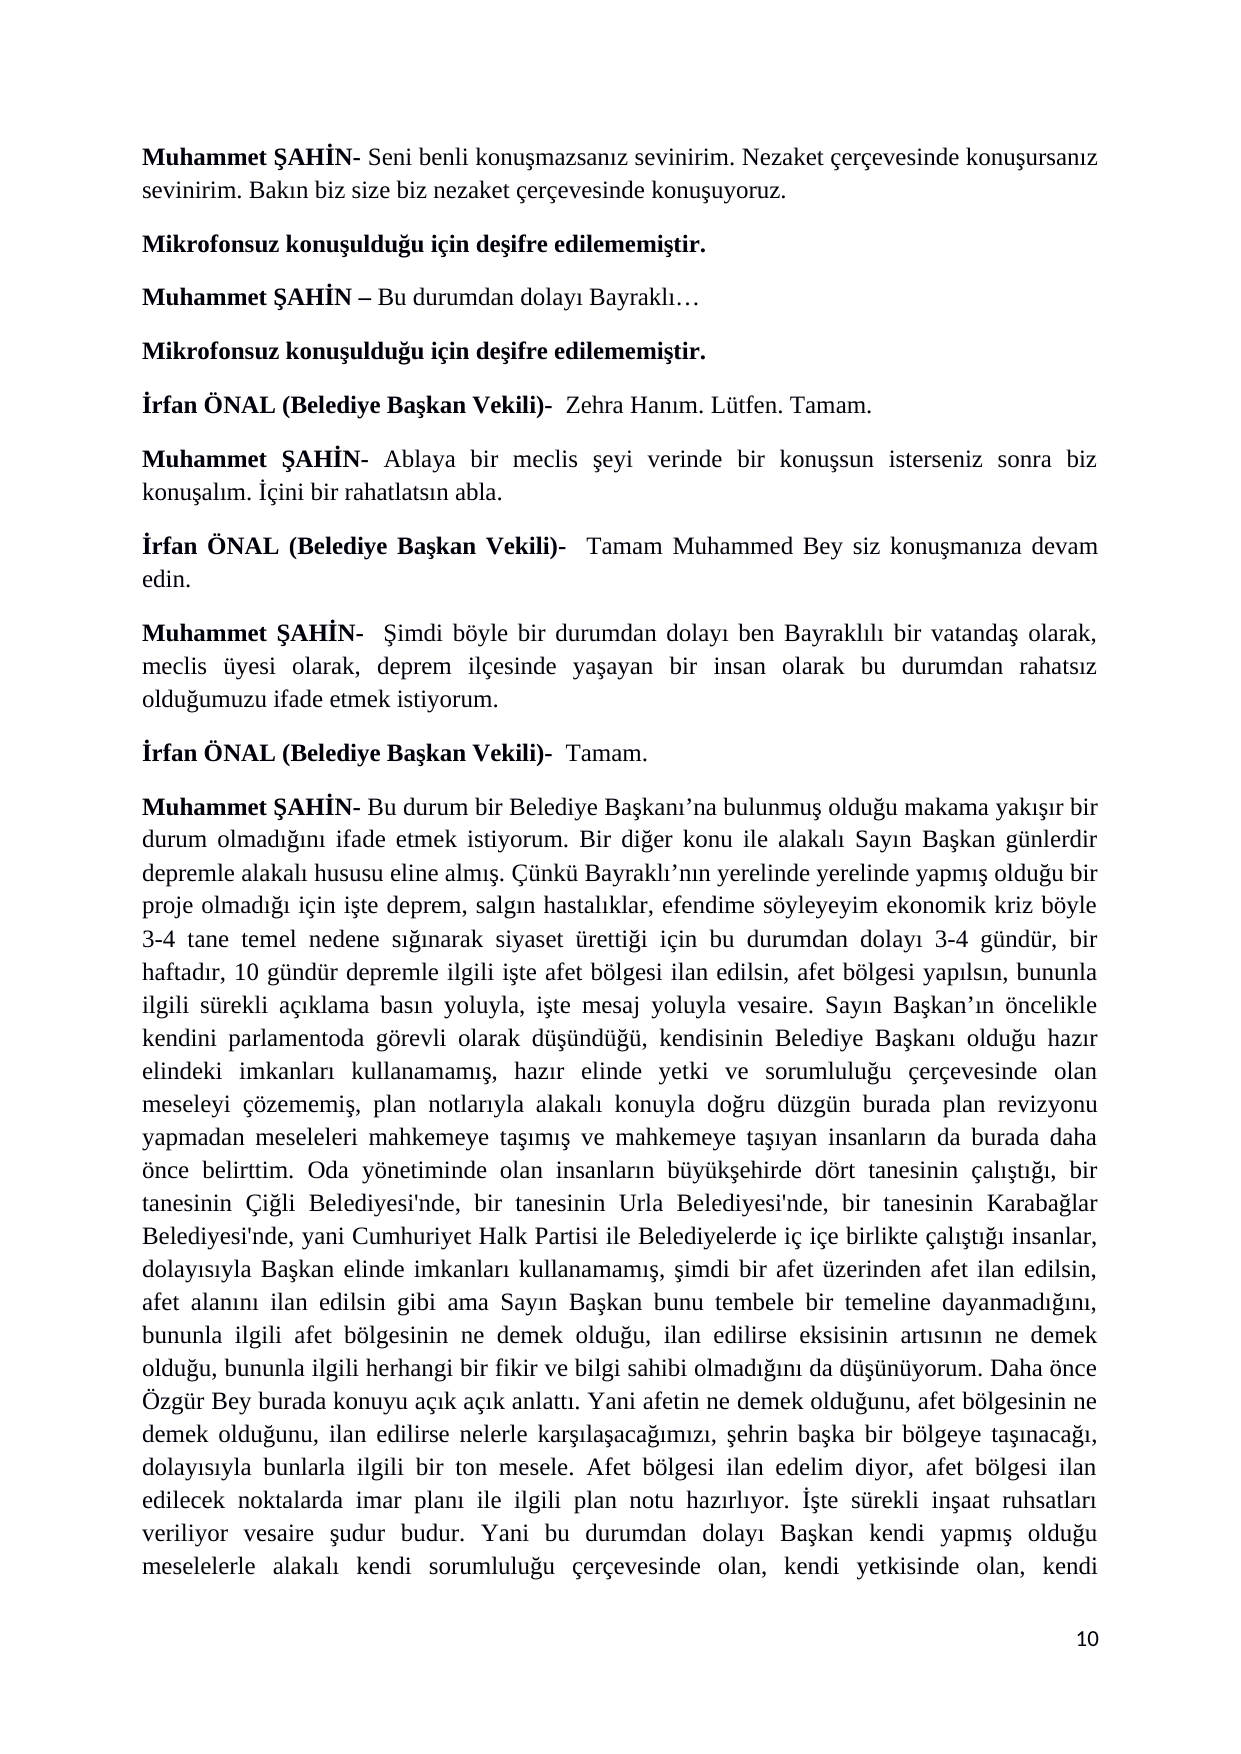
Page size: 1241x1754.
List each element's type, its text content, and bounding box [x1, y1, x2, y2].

text Muhammet ŞAHİN – Bu durumdan dolayı Bayraklı… [142, 282, 1098, 311]
text İrfan ÖNAL (Belediye Başkan Vekili)- Zehra Hanım. Lütfen. Tamam. [142, 390, 1098, 419]
text Muhammet ŞAHİN- Şimdi böyle bir durumdan dolayı ben Bayraklılı bir vatandaş olarak, meclis üyesi olarak, deprem ilçesinde yaşayan bir insan olarak bu durumdan rahatsız olduğumuzu ifade etmek istiyorum. [142, 618, 1098, 713]
text Muhammet ŞAHİN- Seni benli konuşmazsanız sevinirim. Nezaket çerçevesinde konuşursanız sevinirim. Bakın biz size biz nezaket çerçevesinde konuşuyoruz. [142, 142, 1098, 203]
text Muhammet ŞAHİN- Ablaya bir meclis şeyi verinde bir konuşsun isterseniz sonra biz konuşalım. İçini bir rahatlatsın abla. [142, 444, 1098, 506]
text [142, 792, 1098, 1580]
text İrfan ÖNAL (Belediye Başkan Vekili)- Tamam. [142, 738, 1098, 766]
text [142, 229, 1098, 257]
text Mikrofonsuz konuşulduğu için deşifre edilememiştir. [142, 336, 1098, 365]
text İrfan ÖNAL (Belediye Başkan Vekili)- Tamam Muhammed Bey siz konuşmanıza devam edin. [142, 531, 1098, 593]
